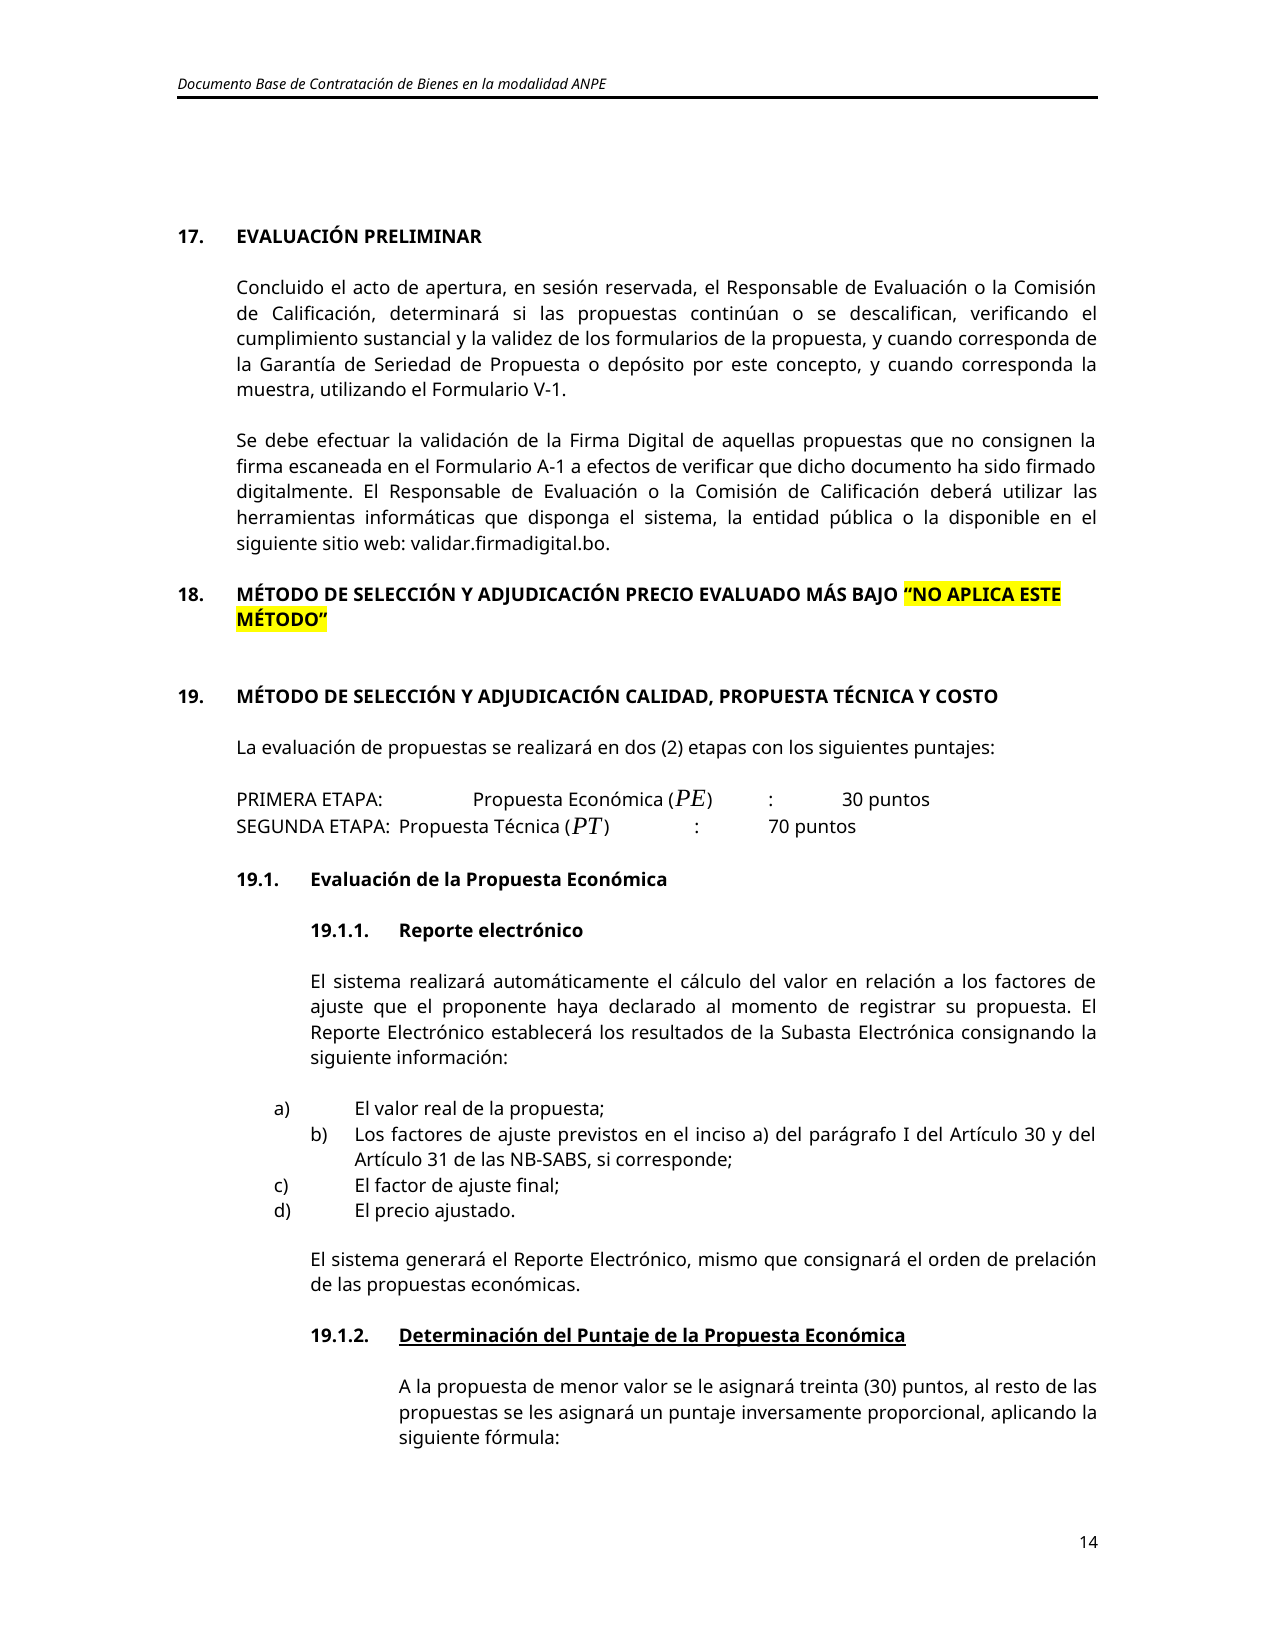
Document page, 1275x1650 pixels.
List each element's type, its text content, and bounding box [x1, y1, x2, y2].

subtitle EVALUACIÓN PRELIMINAR [177, 224, 1098, 249]
text SEGUNDA ETAPA: Propuesta Técnica () : 70 puntos [177, 813, 1098, 840]
subtitle Reporte electrónico [310, 917, 1098, 942]
list A la propuesta de menor valor se le asignará treinta (30) puntos, al resto de las propuestas se les asignará un puntaje inversamente proporcional, aplicando la siguiente fórmula: [399, 1373, 1098, 1450]
list El factor de ajuste final; [252, 1172, 1098, 1198]
subtitle MÉTODO DE SELECCIÓN Y ADJUDICACIÓN PRECIO EVALUADO MÁS BAJO “No aplica este Método” [177, 581, 1098, 632]
text Se debe efectuar la validación de la Firma Digital de aquellas propuestas que no consignen la firma escaneada en el Formulario A-1 a efectos de verificar que dicho documento ha sido firmado digitalmente. El Responsable de Evaluación o la Comisión de Calificación deberá utilizar las herramientas informáticas que disponga el sistema, la entidad pública o la disponible en el siguiente sitio web: validar.firmadigital.bo. [236, 428, 1098, 555]
list Los factores de ajuste previstos en el inciso a) del parágrafo I del Artículo 30 y del Artículo 31 de las NB-SABS, si corresponde; [310, 1121, 1098, 1172]
text PRIMERA ETAPA: Propuesta Económica () : 30 puntos [177, 785, 1098, 813]
list El valor real de la propuesta; [252, 1096, 1098, 1121]
text El sistema realizará automáticamente el cálculo del valor en relación a los factores de ajuste que el proponente haya declarado al momento de registrar su propuesta. El Reporte Electrónico establecerá los resultados de la Subasta Electrónica consignando la siguiente información: [310, 968, 1098, 1070]
text La evaluación de propuestas se realizará en dos (2) etapas con los siguientes puntajes: [177, 734, 1098, 759]
subtitle Evaluación de la Propuesta Económica [236, 866, 1098, 891]
text Concluido el acto de apertura, en sesión reservada, el Responsable de Evaluación o la Comisión de Calificación, determinará si las propuestas continúan o se descalifican, verificando el cumplimiento sustancial y la validez de los formularios de la propuesta, y cuando corresponda de la Garantía de Seriedad de Propuesta o depósito por este concepto, y cuando corresponda la muestra, utilizando el Formulario V-1. [236, 275, 1098, 402]
subtitle MÉTODO DE SELECCIÓN Y ADJUDICACIÓN CALIDAD, PROPUESTA TÉCNICA Y COSTO [177, 683, 1098, 708]
text El sistema generará el Reporte Electrónico, mismo que consignará el orden de prelación de las propuestas económicas. [310, 1246, 1098, 1297]
subtitle Determinación del Puntaje de la Propuesta Económica [310, 1322, 1098, 1348]
list El precio ajustado. [252, 1198, 1098, 1223]
